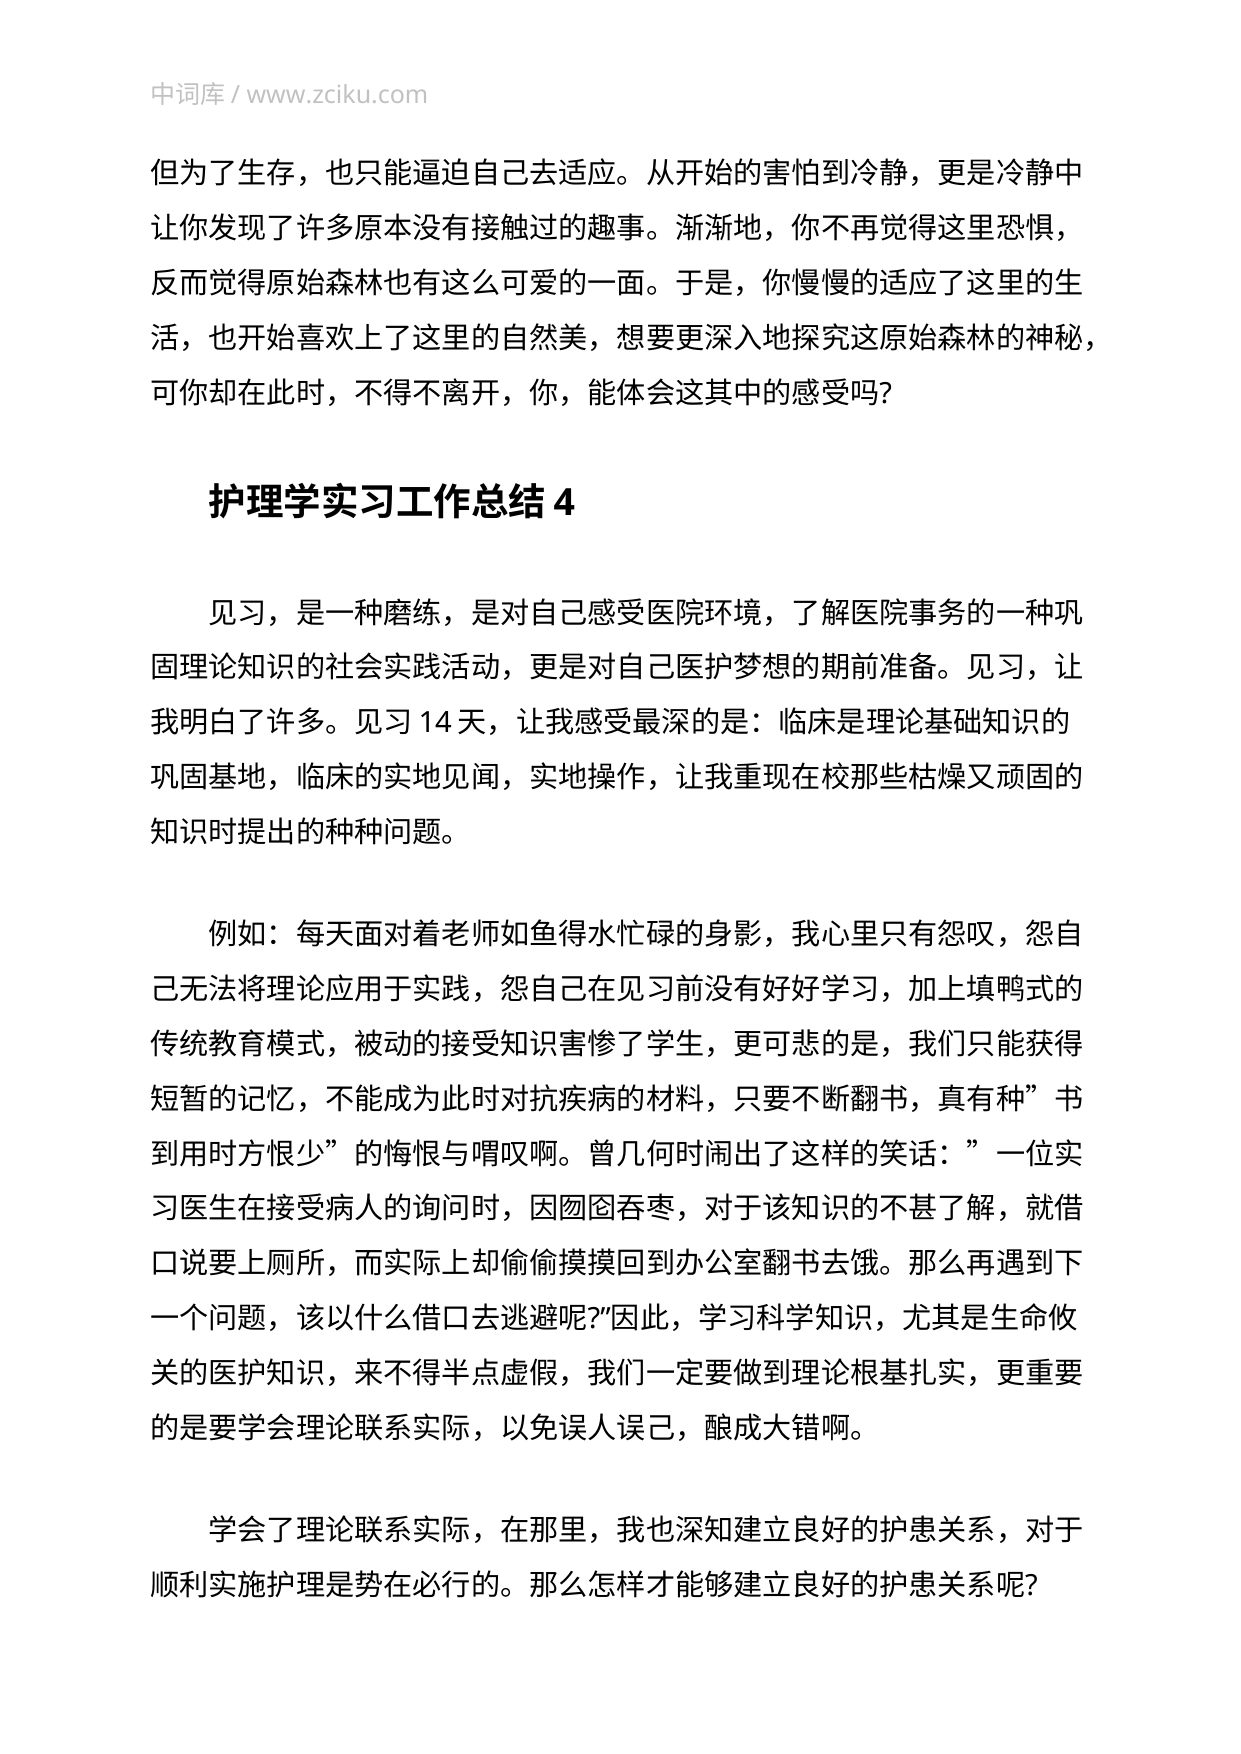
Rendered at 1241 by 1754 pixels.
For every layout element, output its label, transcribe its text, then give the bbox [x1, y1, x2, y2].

text 护理学实习工作总结4 [150, 472, 1090, 526]
text 例如：每天面对着老师如鱼得水忙碌的身影，我心里只有怨叹，怨自己无法将理论应用于实践，怨自己在见习前没有好好学习，加上填鸭式的传统教育模式，被动的接受知识害惨了学生，更可悲的是，我们只能获得短暂的记忆，不能成为此时对抗疾病的材料，只要不断翻书，真有种”书到用时方恨少”的悔恨与喟叹啊。曾几何时闹出了这样的笑话：”一位实习医生在接受病人的询问时，因囫囵吞枣，对于该知识的不甚了解，就借口说要上厕所，而实际上却偷偷摸摸回到办公室翻书去饿。那么再遇到下一个问题，该以什么借口去逃避呢?”因此，学习科学知识，尤其是生命攸关的医护知识，来不得半点虚假，我们一定要做到理论根基扎实，更重要的是要学会理论联系实际，以免误人误己，酿成大错啊。 [150, 911, 1090, 1447]
text 见习，是一种磨练，是对自己感受医院环境，了解医院事务的一种巩固理论知识的社会实践活动，更是对自己医护梦想的期前准备。见习，让我明白了许多。见习14天，让我感受最深的是：临床是理论基础知识的巩固基地，临床的实地见闻，实地操作，让我重现在校那些枯燥又顽固的知识时提出的种种问题。 [150, 589, 1090, 851]
text 学会了理论联系实际，在那里，我也深知建立良好的护患关系，对于顺利实施护理是势在必行的。那么怎样才能够建立良好的护患关系呢? [150, 1507, 1090, 1604]
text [150, 150, 1090, 412]
